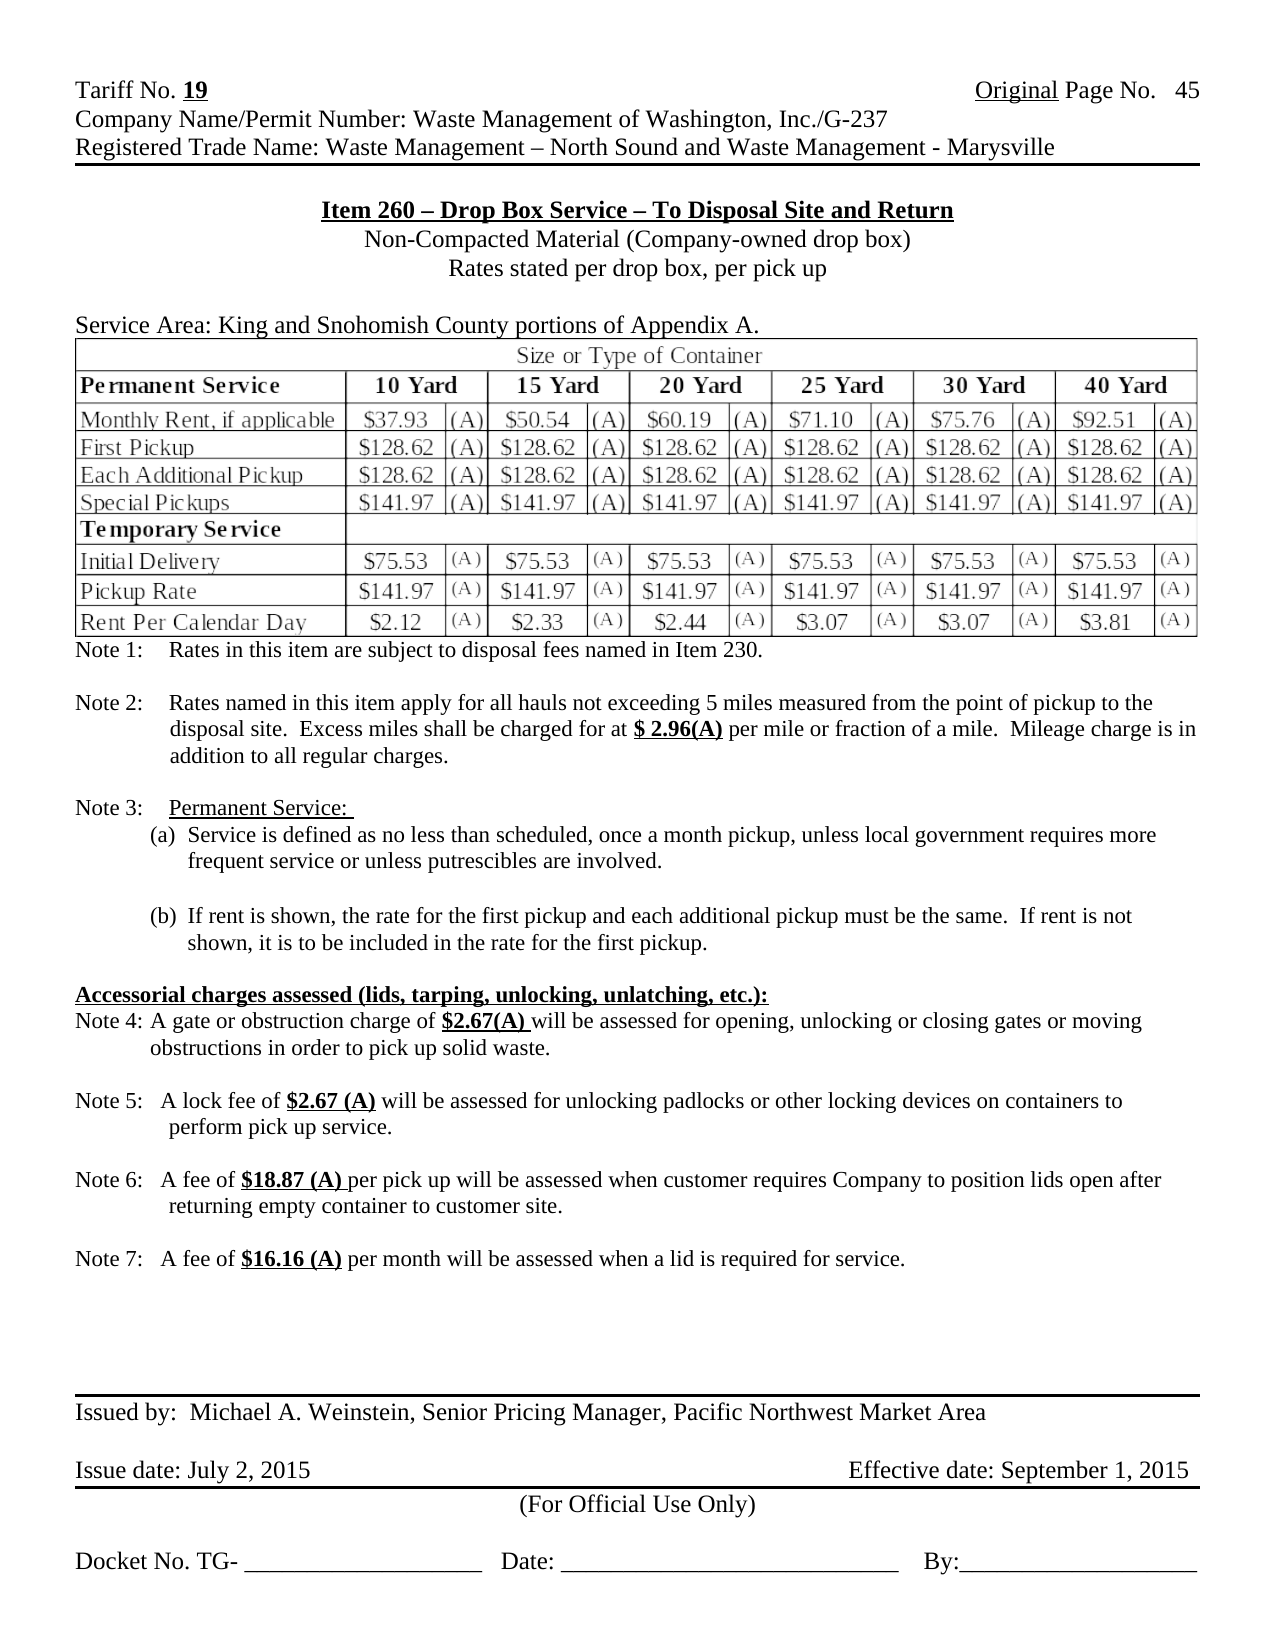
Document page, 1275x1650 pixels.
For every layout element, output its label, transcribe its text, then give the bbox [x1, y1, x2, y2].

text Note 6: A fee of $18.87 (A) per pick up will be assessed when customer requires Company to position lids open after returning empty container to customer site. [75, 1166, 1200, 1218]
text Note 7: A fee of $16.16 (A) per month will be assessed when a lid is required for service. [75, 1245, 1200, 1271]
text Note 1: Rates in this item are subject to disposal fees named in Item 230. [75, 636, 1200, 663]
text Rates stated per drop box, per pick up [75, 253, 1200, 281]
text Note 3: Permanent Service: [75, 794, 1200, 821]
list Service is defined as no less than scheduled, once a month pickup, unless local government requires more frequent service or unless putrescibles are involved. [150, 821, 1200, 873]
text Accessorial charges assessed (lids, tarping, unlocking, unlatching, etc.): [75, 981, 1200, 1008]
text Note 2: Rates named in this item apply for all hauls not exceeding 5 miles measured from the point of pickup to the disposal site. Excess miles shall be charged for at $ 2.96(A) per mile or fraction of a mile. Mileage charge is in addition to all regular charges. [75, 689, 1200, 768]
subtitle Item 260 – Drop Box Service – To Disposal Site and Return [75, 195, 1200, 224]
text Non-Compacted Material (Company-owned drop box) [75, 224, 1200, 253]
list If rent is shown, the rate for the first pickup and each additional pickup must be the same. If rent is not shown, it is to be included in the rate for the first pickup. [150, 902, 1200, 955]
text Note 4: A gate or obstruction charge of $2.67(A) will be assessed for opening, unlocking or closing gates or moving obstructions in order to pick up solid waste. [75, 1008, 1200, 1060]
text Service Area: King and Snohomish County portions of Appendix A. [75, 310, 1200, 339]
text Note 5: A lock fee of $2.67 (A) will be assessed for unlocking padlocks or other locking devices on containers to perform pick up service. [75, 1087, 1200, 1139]
